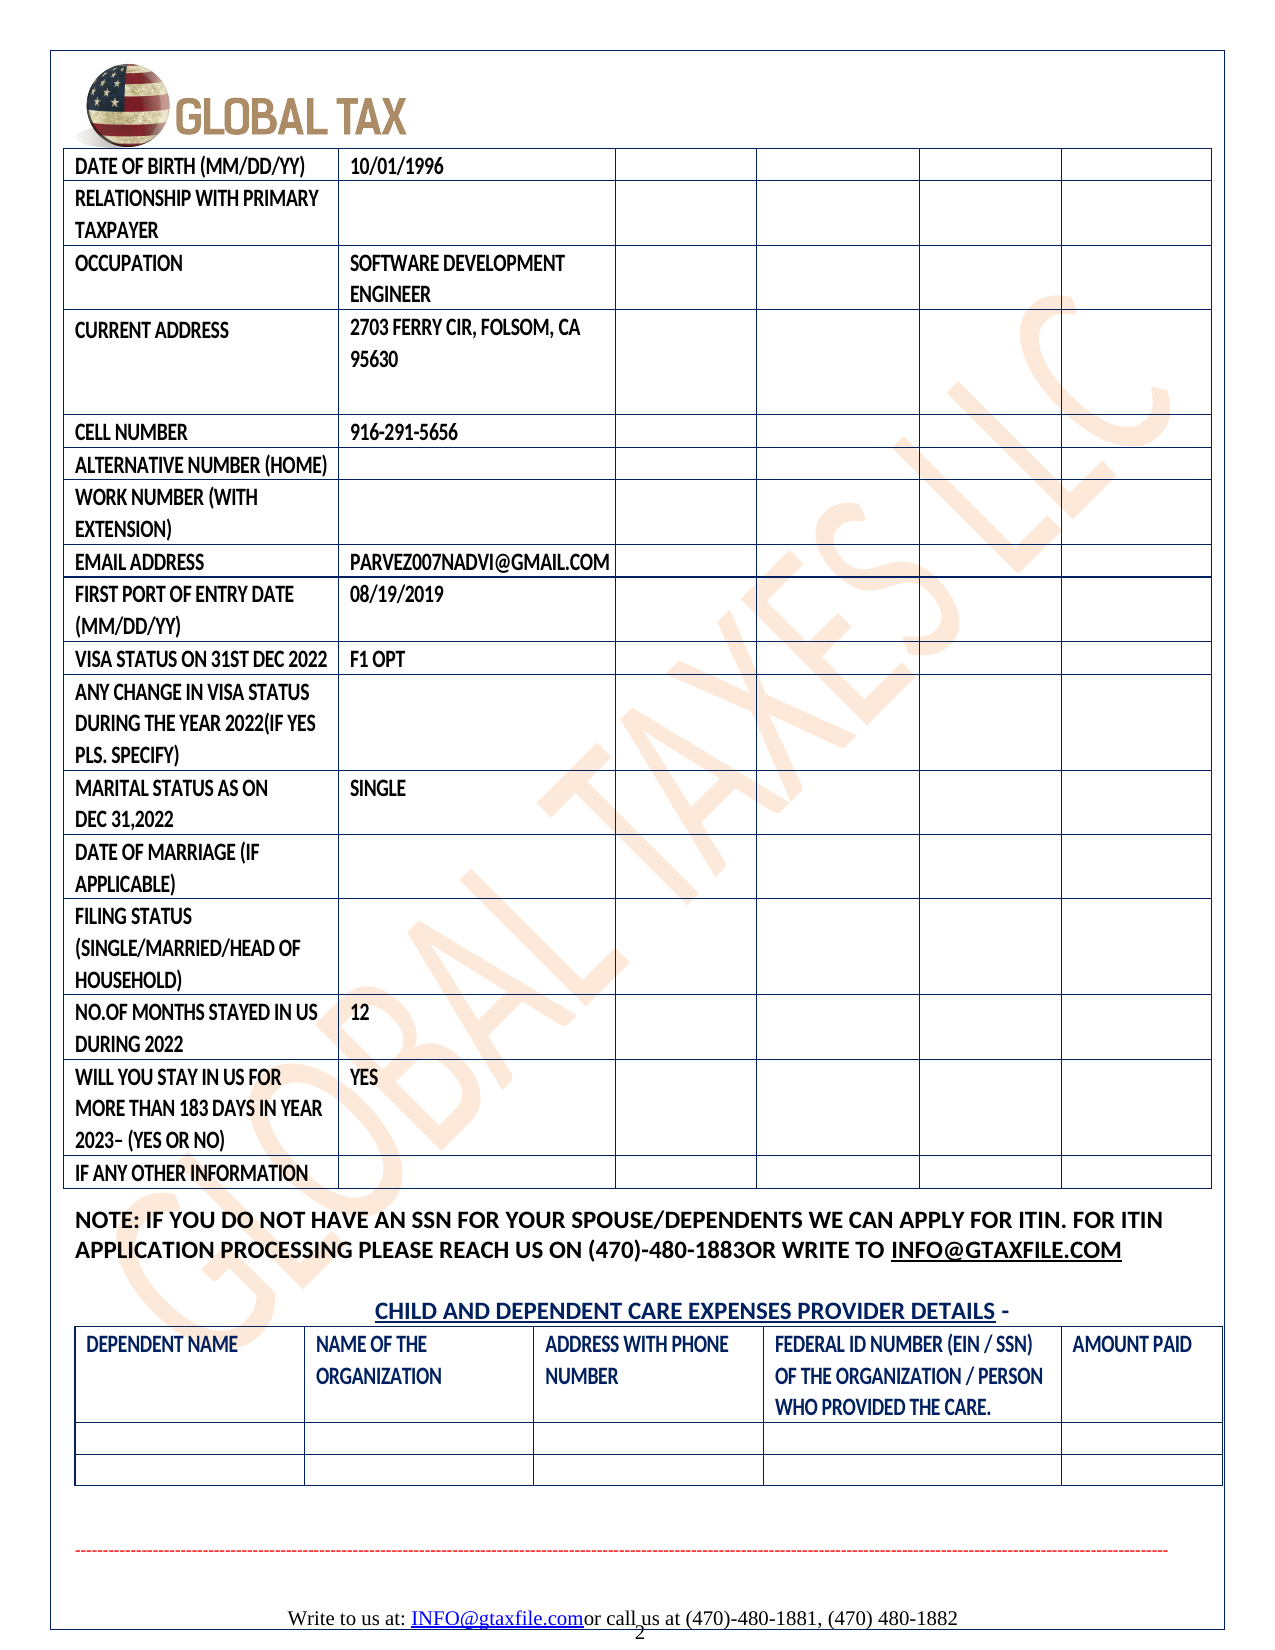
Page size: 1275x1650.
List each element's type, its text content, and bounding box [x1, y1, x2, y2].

table_cell [757, 578, 919, 641]
table_cell SOFTWARE DEVELOPMENT ENGINEER [339, 246, 615, 309]
table_cell [339, 480, 615, 544]
table_cell [920, 415, 1061, 447]
table_cell [1062, 181, 1211, 245]
table_cell [920, 246, 1061, 309]
table_header AMOUNT PAID [1062, 1327, 1222, 1422]
table_cell [616, 1156, 756, 1187]
table_cell [1062, 642, 1211, 673]
table_cell DATE OF MARRIAGE (IF APPLICABLE) [64, 835, 338, 898]
table_header NAME OF THE ORGANIZATION [305, 1327, 533, 1422]
table_cell [339, 448, 615, 479]
table_cell [616, 1060, 756, 1155]
table_cell IF ANY OTHER INFORMATION [64, 1156, 338, 1187]
table_cell [339, 1156, 615, 1187]
table_cell [1062, 899, 1211, 994]
table_cell [764, 1455, 1061, 1485]
table_cell [616, 899, 756, 994]
table_cell [757, 995, 919, 1059]
table_cell FIRST PORT OF ENTRY DATE (MM/DD/YY) [64, 578, 338, 641]
text CHILD AND DEPENDENT CARE EXPENSES PROVIDER DETAILS - [300, 1295, 1206, 1326]
table_cell [616, 310, 756, 414]
table_cell [616, 545, 756, 576]
table_cell [757, 480, 919, 544]
table_cell [757, 835, 919, 898]
table_cell [757, 545, 919, 576]
table_cell 916-291-5656 [339, 415, 615, 447]
table_cell RELATIONSHIP WITH PRIMARY TAXPAYER [64, 181, 338, 245]
table_cell [1062, 149, 1211, 180]
table_cell [920, 771, 1061, 834]
table_cell [920, 995, 1061, 1059]
table_cell [1062, 448, 1211, 479]
table_cell [305, 1423, 533, 1453]
table_cell [616, 771, 756, 834]
table_cell [757, 1060, 919, 1155]
table_cell [616, 149, 756, 180]
table_cell ALTERNATIVE NUMBER (HOME) [64, 448, 338, 479]
table_cell [76, 1455, 304, 1485]
table_cell [616, 995, 756, 1059]
table_header ADDRESS WITH PHONE NUMBER [534, 1327, 763, 1422]
table_cell F1 OPT [339, 642, 615, 673]
table_cell [616, 675, 756, 769]
table_cell [757, 899, 919, 994]
table_cell [1062, 1156, 1211, 1187]
table_cell DATE OF BIRTH (MM/DD/YY) [64, 149, 338, 180]
table_cell [920, 675, 1061, 769]
table_cell 12 [339, 995, 615, 1059]
table_cell [1062, 1060, 1211, 1155]
table_cell PARVEZ007NADVI@GMAIL.COM [339, 545, 615, 576]
table_cell [616, 642, 756, 673]
table_cell WILL YOU STAY IN US FOR MORE THAN 183 DAYS IN YEAR 2023– (YES OR NO) [64, 1060, 338, 1155]
table_cell MARITAL STATUS AS ON DEC 31,2022 [64, 771, 338, 834]
table_cell [920, 578, 1061, 641]
table_cell 08/19/2019 [339, 578, 615, 641]
table_cell [920, 149, 1061, 180]
table_cell NO.OF MONTHS STAYED IN US DURING 2022 [64, 995, 338, 1059]
table_cell [757, 246, 919, 309]
table_cell [1062, 578, 1211, 641]
table_cell SINGLE [339, 771, 615, 834]
table_cell [1062, 310, 1211, 414]
table_cell [757, 181, 919, 245]
table_header FEDERAL ID NUMBER (EIN / SSN) OF THE ORGANIZATION / PERSON WHO PROVIDED THE CARE. [764, 1327, 1061, 1422]
table_cell [757, 1156, 919, 1187]
table_cell [757, 149, 919, 180]
table_cell ANY CHANGE IN VISA STATUS DURING THE YEAR 2022(IF YES PLS. SPECIFY) [64, 675, 338, 769]
table_cell [1062, 480, 1211, 544]
text NOTE: IF YOU DO NOT HAVE AN SSN FOR YOUR SPOUSE/DEPENDENTS WE CAN APPLY FOR ITIN. FOR ITIN APPLICATION PROCESSING PLEASE REACH US ON (470)-480-1883OR WRITE TO INFO@GTAXFILE.COM [75, 1204, 1206, 1265]
table_cell [757, 675, 919, 769]
table_cell [764, 1423, 1061, 1453]
table_cell [339, 181, 615, 245]
table_cell [616, 181, 756, 245]
table_cell [616, 246, 756, 309]
table_cell WORK NUMBER (WITH EXTENSION) [64, 480, 338, 544]
table_cell [757, 415, 919, 447]
table_cell [1062, 415, 1211, 447]
table_cell EMAIL ADDRESS [64, 545, 338, 576]
table_cell [1062, 771, 1211, 834]
table_cell [757, 310, 919, 414]
table_cell [920, 480, 1061, 544]
table_cell VISA STATUS ON 31ST DEC 2022 [64, 642, 338, 673]
table_cell [920, 642, 1061, 673]
table_cell OCCUPATION [64, 246, 338, 309]
table_cell [920, 545, 1061, 576]
table_cell [920, 1156, 1061, 1187]
table_cell [534, 1455, 763, 1485]
table_cell [920, 181, 1061, 245]
picture [75, 63, 407, 148]
table_cell CURRENT ADDRESS [64, 310, 338, 414]
table_cell [1062, 835, 1211, 898]
table_cell [339, 835, 615, 898]
table_cell [616, 448, 756, 479]
table_cell YES [339, 1060, 615, 1155]
table_header DEPENDENT NAME [76, 1327, 304, 1422]
table_cell [305, 1455, 533, 1485]
table_cell [757, 448, 919, 479]
table_cell [1062, 995, 1211, 1059]
table_cell [757, 642, 919, 673]
table_cell [616, 578, 756, 641]
table_cell [616, 835, 756, 898]
table_cell [1062, 246, 1211, 309]
table_cell CELL NUMBER [64, 415, 338, 447]
table_cell [339, 899, 615, 994]
table_cell 10/01/1996 [339, 149, 615, 180]
table_cell [616, 480, 756, 544]
table_cell [920, 448, 1061, 479]
table_cell [616, 415, 756, 447]
table_cell [1062, 675, 1211, 769]
table_cell [1062, 545, 1211, 576]
table_cell [534, 1423, 763, 1453]
table_cell [920, 1060, 1061, 1155]
table_cell [920, 899, 1061, 994]
table_cell [920, 835, 1061, 898]
table_cell FILING STATUS (SINGLE/MARRIED/HEAD OF HOUSEHOLD) [64, 899, 338, 994]
table_cell [76, 1423, 304, 1453]
table_cell [1062, 1455, 1222, 1485]
table_cell [1062, 1423, 1222, 1453]
table_cell 2703 FERRY CIR, FOLSOM, CA 95630 [339, 310, 615, 414]
table_cell [920, 310, 1061, 414]
table_cell [757, 771, 919, 834]
table_cell [339, 675, 615, 769]
